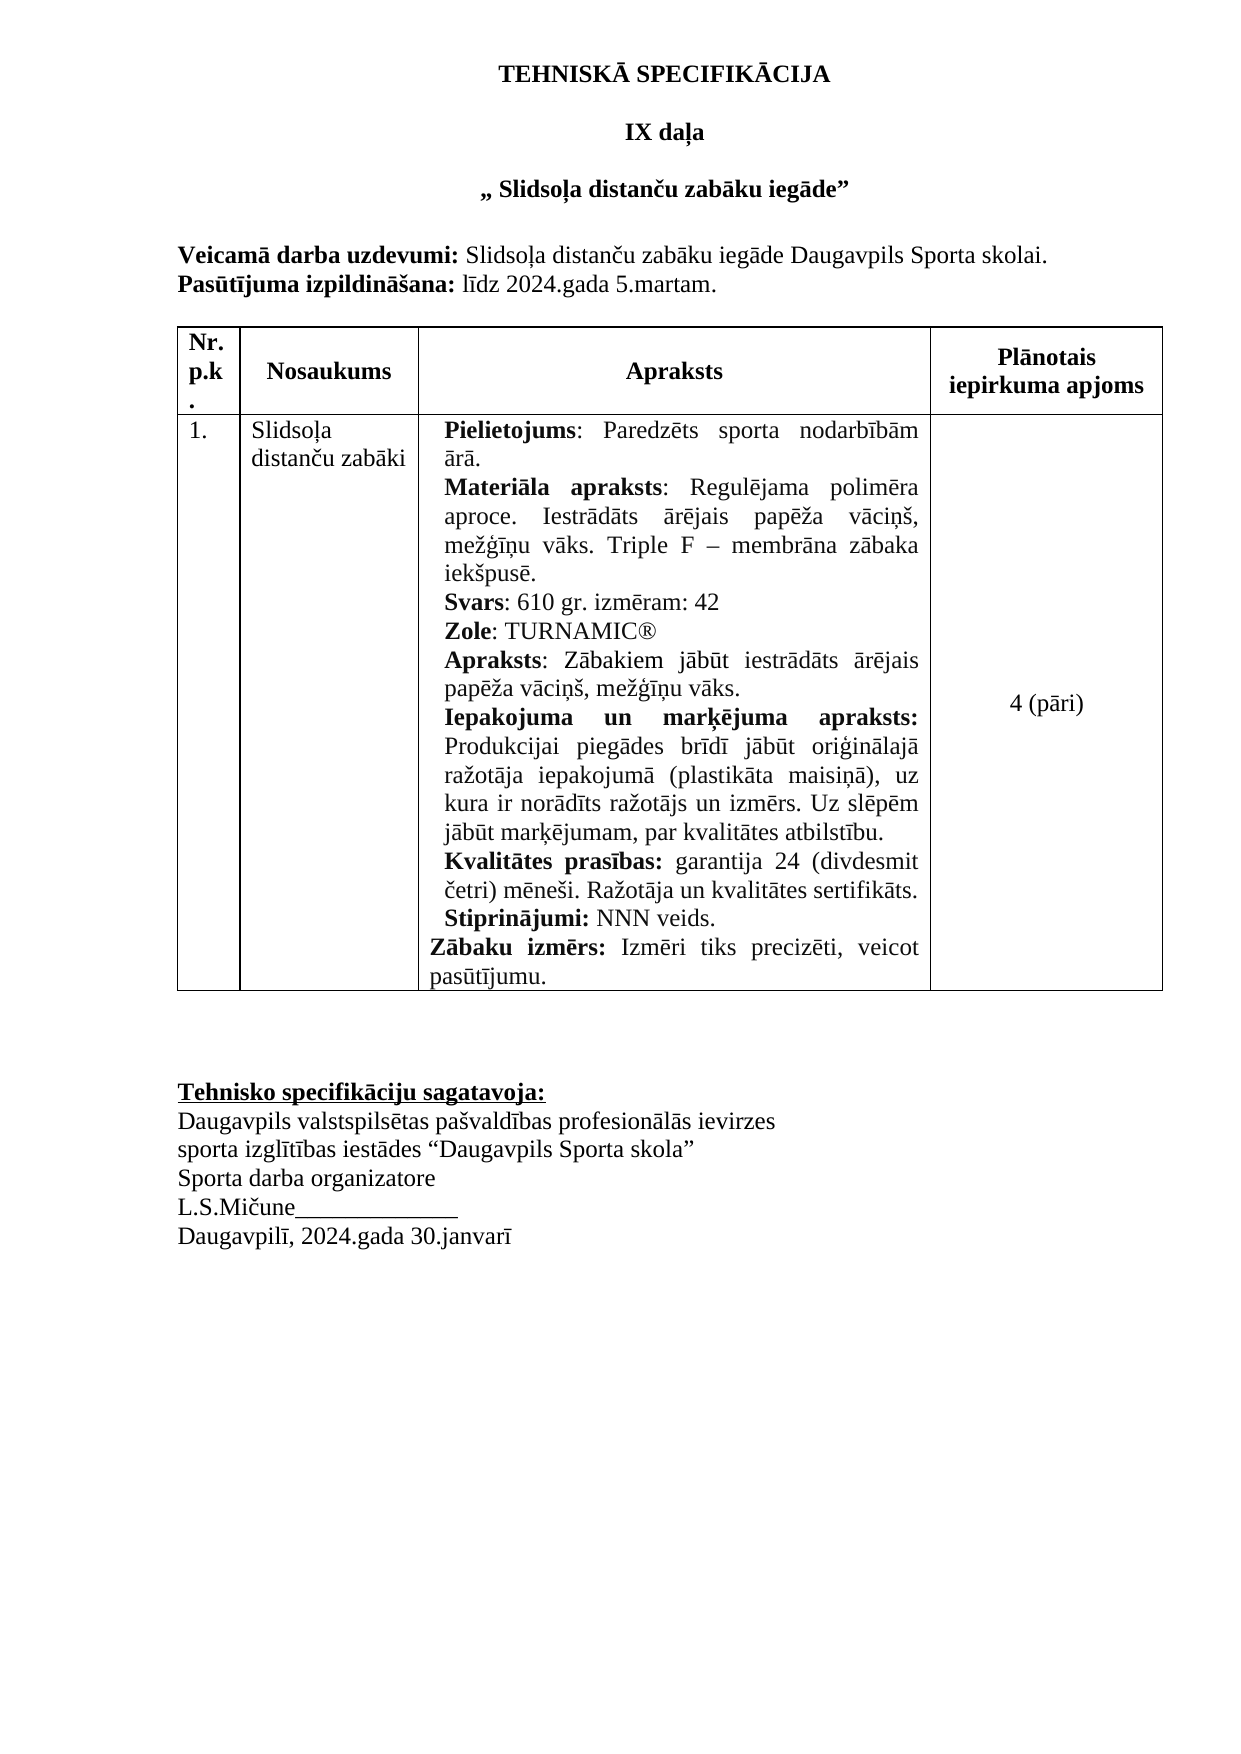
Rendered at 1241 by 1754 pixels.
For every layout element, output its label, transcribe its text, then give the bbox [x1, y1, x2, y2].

text sporta izglītības iestādes “Daugavpils Sporta skola” [177, 1134, 1152, 1163]
text Pasūtījuma izpildināšana: līdz 2024.gada 5.martam. [177, 269, 1152, 298]
text Daugavpilī, 2024.gada 30.janvarī [177, 1221, 1152, 1249]
text Daugavpils valstspilsētas pašvaldības profesionālās ievirzes [177, 1106, 1152, 1134]
table_cell 4 (pāri) [931, 415, 1162, 990]
table_header Nr. p.k. [178, 328, 239, 414]
table_cell Slidsoļa distanču zabāki [241, 415, 418, 990]
table_header Nosaukums [241, 328, 418, 414]
text TEHNISKĀ SPECIFIKĀCIJA [177, 59, 1152, 88]
text „ Slidsoļa distanču zabāku iegāde” [177, 174, 1152, 203]
text IX daļa [177, 117, 1152, 145]
text Sporta darba organizatore [177, 1163, 1152, 1192]
table_header Apraksts [419, 328, 930, 414]
table_cell Pielietojums: Paredzēts sporta nodarbībām ārā. Materiāla apraksts: Regulējama polimēra aproce. Iestrādāts ārējais papēža vāciņš, mežģīņu vāks. Triple F – membrāna zābaka iekšpusē. Svars: 610 gr. izmēram: 42 Zole: TURNAMIC® Apraksts: Zābakiem jābūt iestrādāts ārējais papēža vāciņš, mežģīņu vāks. Iepakojuma un marķējuma apraksts: Produkcijai piegādes brīdī jābūt oriģinālajā ražotāja iepakojumā (plastikāta maisiņā), uz kura ir norādīts ražotājs un izmērs. Uz slēpēm jābūt marķējumam, par kvalitātes atbilstību. Kvalitātes prasības: garantija 24 (divdesmit četri) mēneši. Ražotāja un kvalitātes sertifikāts. Stiprinājumi: NNN veids. Zābaku izmērs: Izmēri tiks precizēti, veicot pasūtījumu. [419, 415, 930, 990]
table_header Plānotais iepirkuma apjoms [931, 328, 1162, 414]
text Tehnisko specifikāciju sagatavoja: [177, 1077, 1152, 1106]
text Veicamā darba uzdevumi: Slidsoļa distanču zabāku iegāde Daugavpils Sporta skolai. [177, 240, 1152, 269]
text L.S.Mičune_____________ [177, 1192, 1152, 1221]
table_cell 1. [178, 415, 239, 990]
